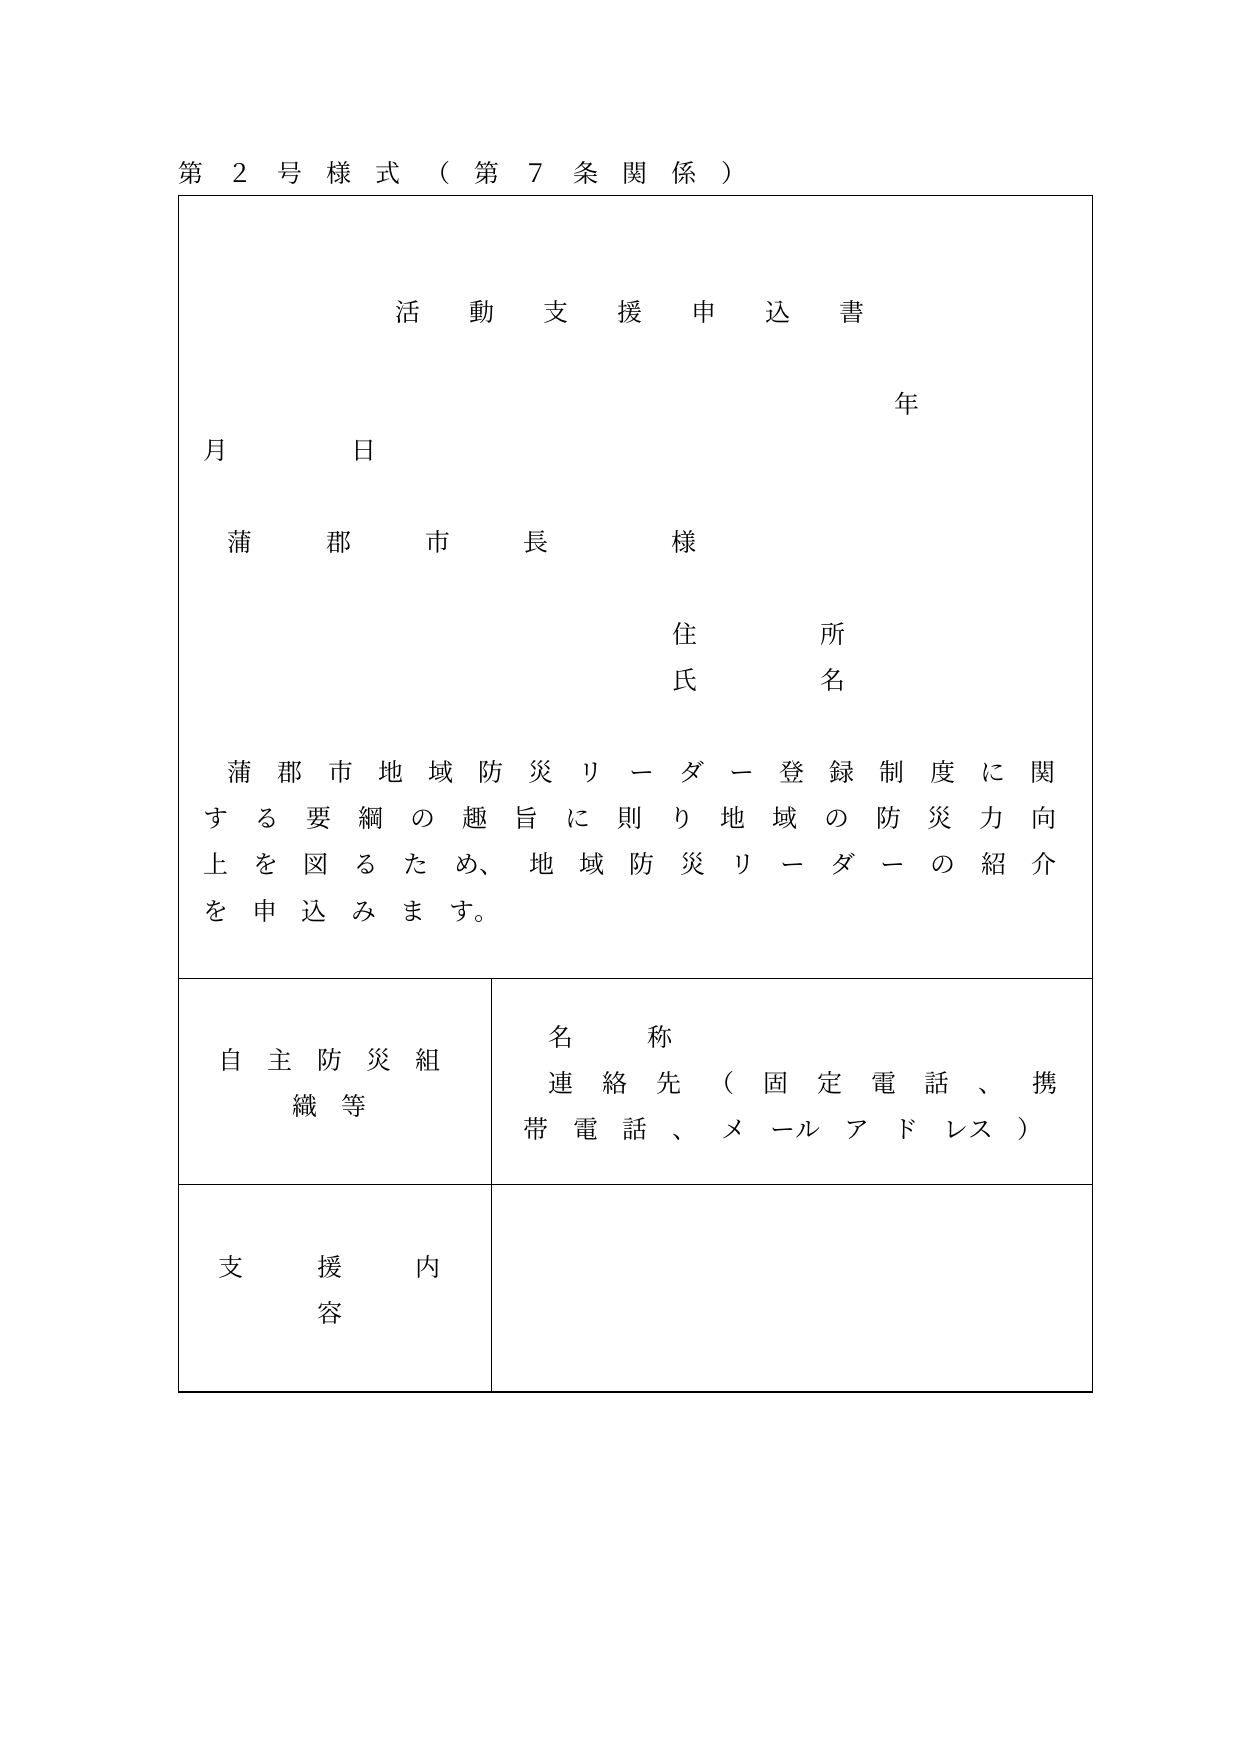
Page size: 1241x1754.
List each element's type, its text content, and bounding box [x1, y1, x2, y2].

table_cell 支 援 内 容 [179, 1185, 491, 1391]
table_header 活 動 支 援 申 込 書 年 月 日 蒲 郡 市 長 様 住 所 氏 名 蒲郡市地域防災リーダー登録制度に関する要綱の趣旨に則り地域の防災力向上を図るため、地域防災リーダーの紹介を申込みます。 [179, 196, 1092, 978]
table_cell 自主防災組織等 [179, 979, 491, 1184]
text 第２号様式（第７条関係） [178, 148, 1092, 194]
table_cell 名 称 連絡先（固定電話、携帯電話、メールアドレス） [492, 979, 1092, 1184]
table_cell [492, 1185, 1092, 1391]
